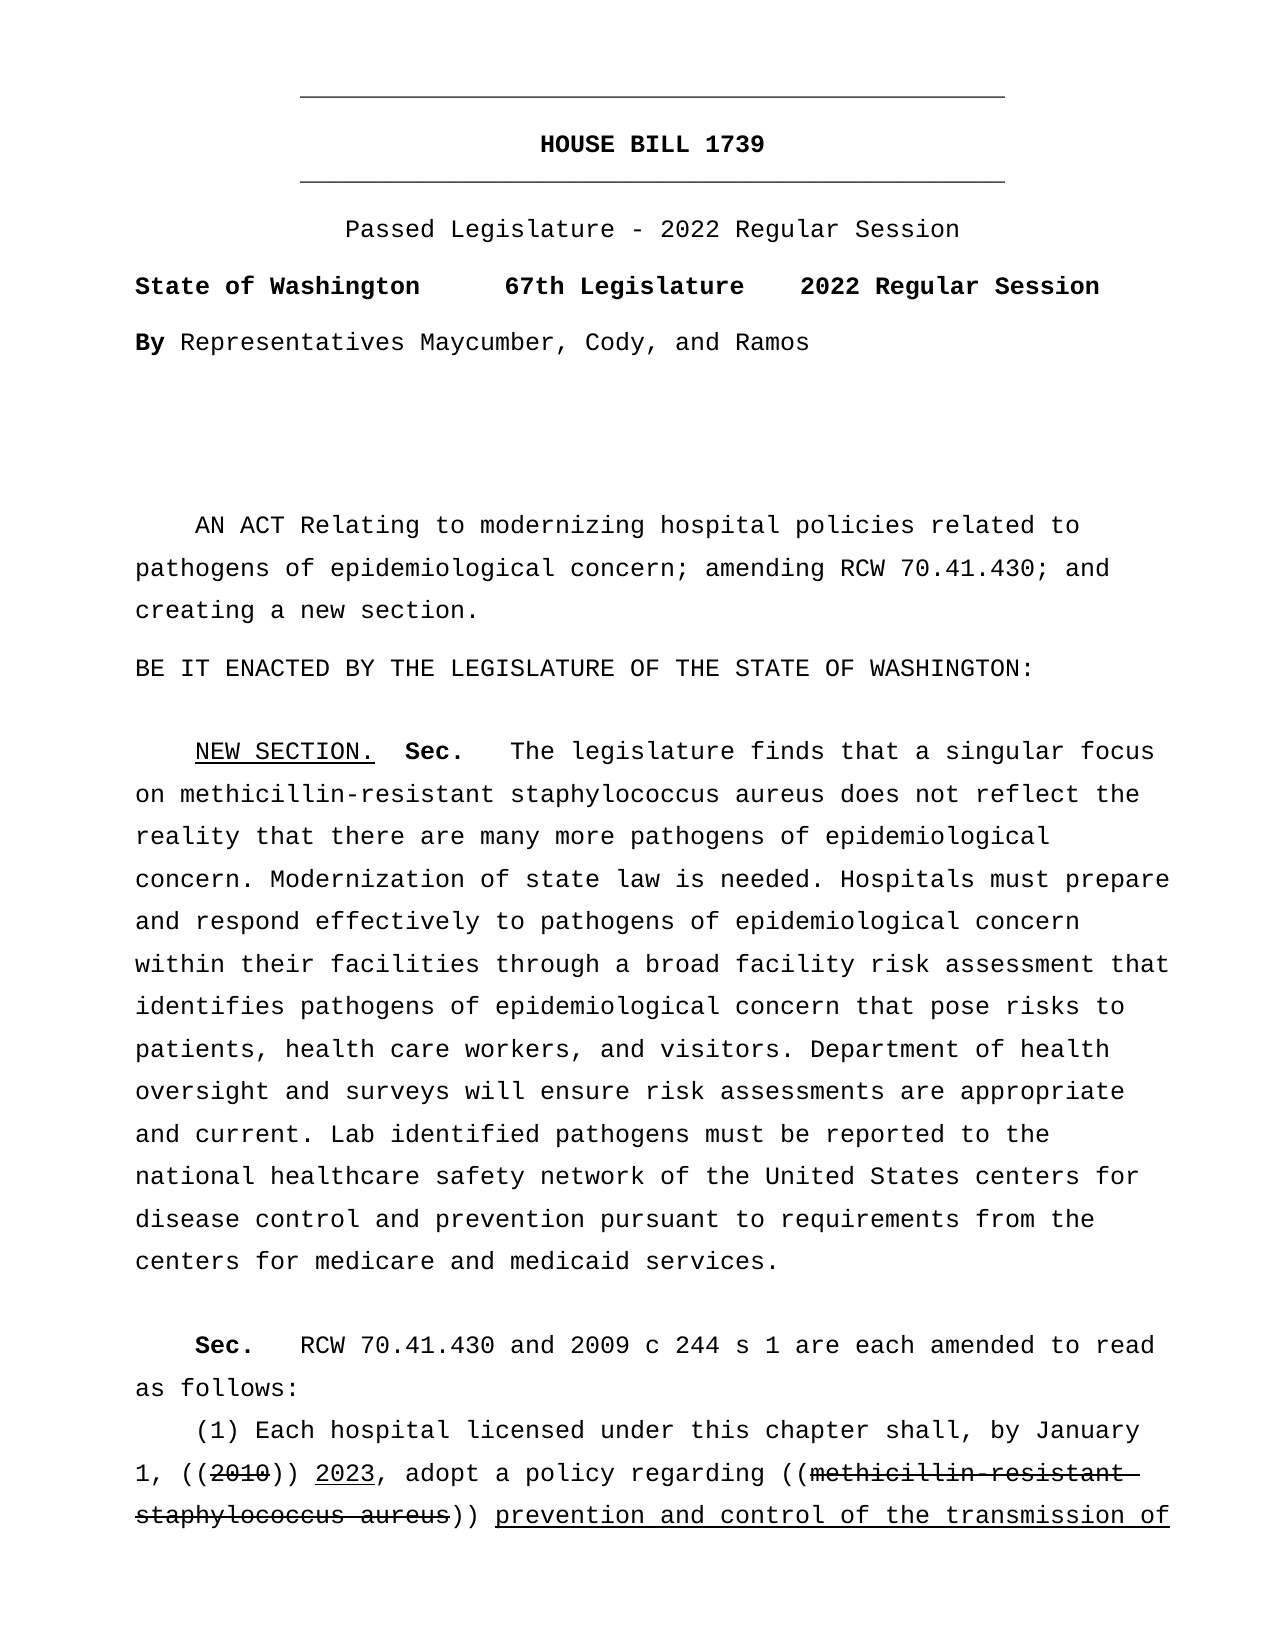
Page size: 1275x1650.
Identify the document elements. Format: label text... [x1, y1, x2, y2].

text _______________________________________________ [135, 75, 1170, 103]
text Passed Legislature - 2022 Regular Session [135, 217, 1170, 245]
text HOUSE BILL 1739 [135, 132, 1170, 160]
text Sec. RCW 70.41.430 and 2009 c 244 s 1 are each amended to read as follows: [135, 1320, 1170, 1405]
text NEW SECTION. Sec. The legislature finds that a singular focus on methicillin-resistant staphylococcus aureus does not reflect the reality that there are many more pathogens of epidemiological concern. Modernization of state law is needed. Hospitals must prepare and respond effectively to pathogens of epidemiological concern within their facilities through a broad facility risk assessment that identifies pathogens of epidemiological concern that pose risks to patients, health care workers, and visitors. Department of health oversight and surveys will ensure risk assessments are appropriate and current. Lab identified pathogens must be reported to the national healthcare safety network of the United States centers for disease control and prevention pursuant to requirements from the centers for medicare and medicaid services. [135, 726, 1170, 1278]
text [135, 1405, 1170, 1532]
text _______________________________________________ [135, 160, 1170, 188]
text State of Washington 67th Legislature 2022 Regular Session [135, 273, 1170, 302]
text AN ACT Relating to modernizing hospital policies related to pathogens of epidemiological concern; amending RCW 70.41.430; and creating a new section. [135, 500, 1170, 627]
text By Representatives Maycumber, Cody, and Ramos [135, 330, 1170, 358]
text BE IT ENACTED BY THE LEGISLATURE OF THE STATE OF WASHINGTON: [135, 656, 1170, 684]
